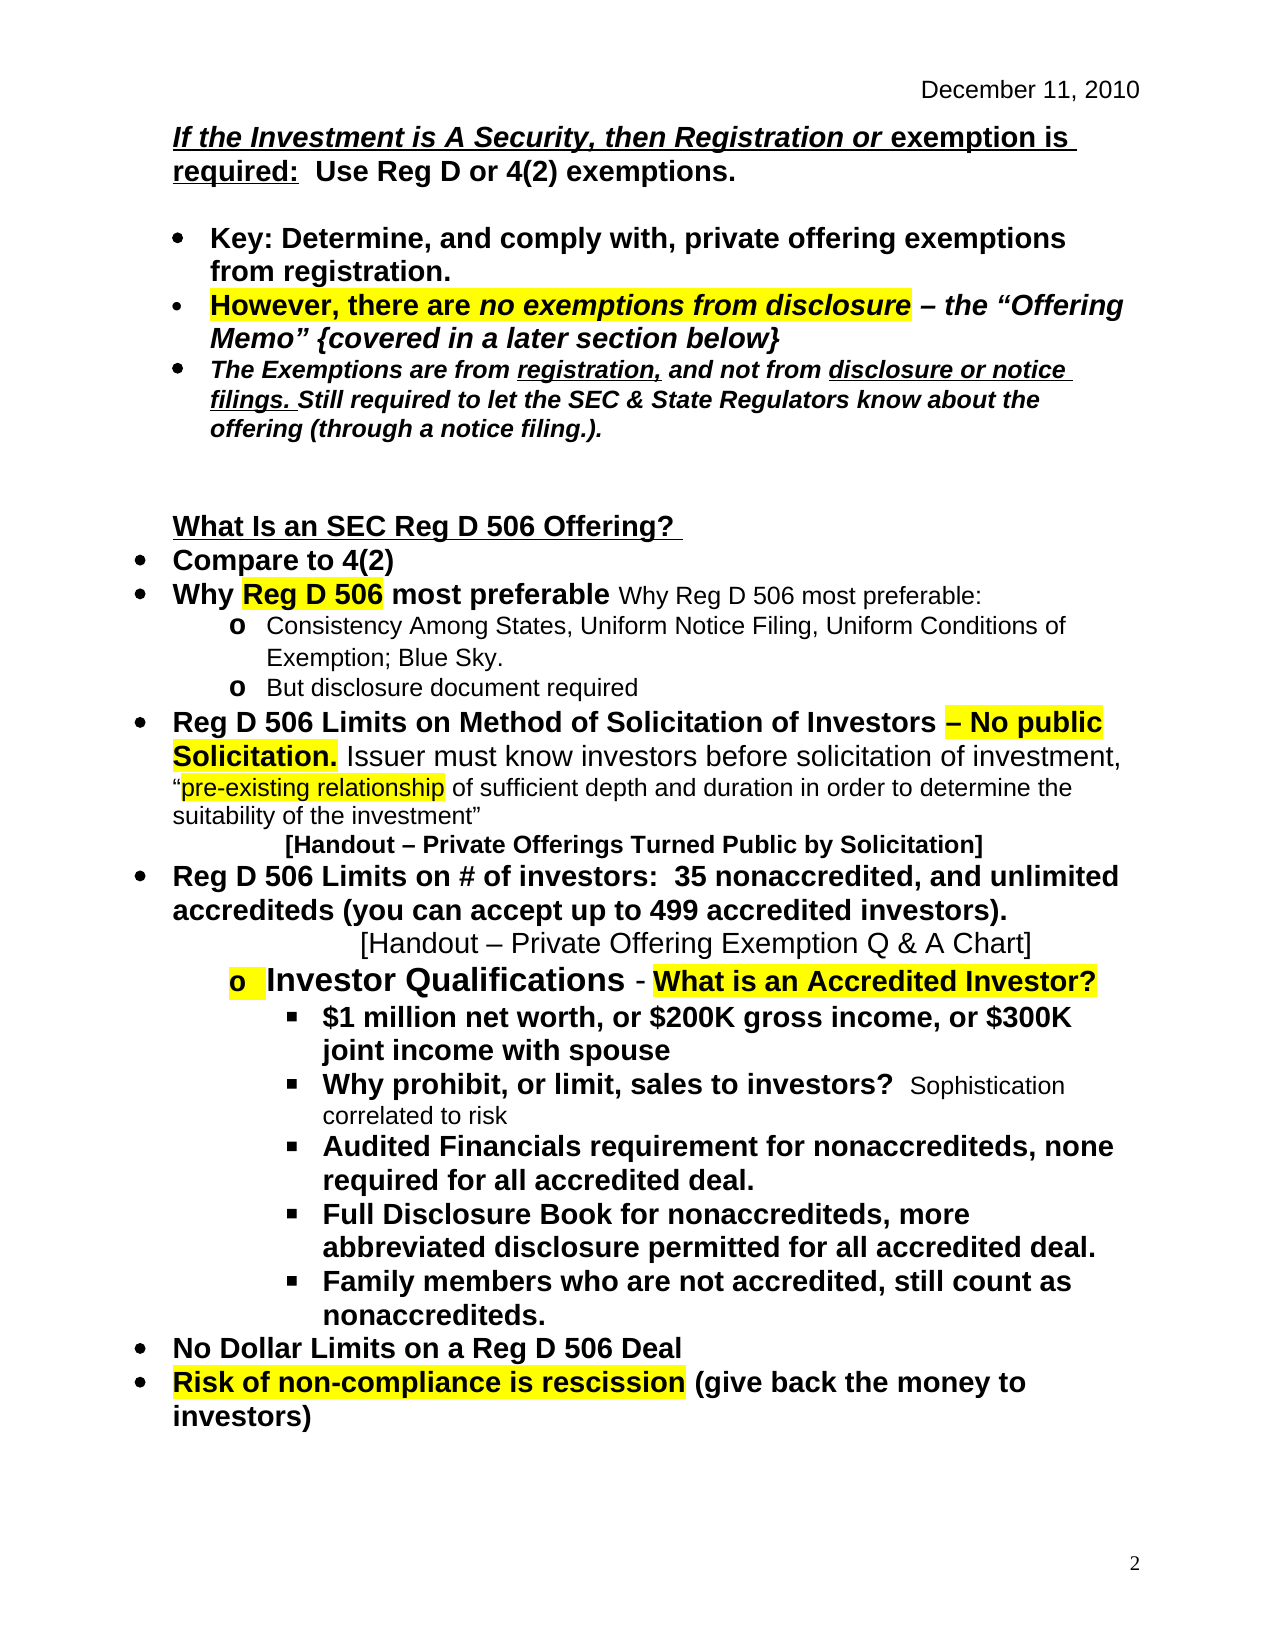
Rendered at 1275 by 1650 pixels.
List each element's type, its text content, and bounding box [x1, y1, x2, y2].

list $1 million net worth, or $200K gross income, or $300K joint income with spouse [285, 1000, 1140, 1067]
text What Is an SEC Reg D 506 Offering? [172, 509, 1140, 543]
list Full Disclosure Book for nonaccrediteds, more abbreviated disclosure permitted for all accredited deal. [285, 1197, 1140, 1264]
list Reg D 506 Limits on Method of Solicitation of Investors – No public Solicitation. Issuer must know investors before solicitation of investment, “pre-existing relationship of sufficient depth and duration in order to determine the suitability of the investment” [135, 705, 1140, 830]
list Compare to 4(2) [135, 543, 1140, 577]
list Reg D 506 Limits on # of investors: 35 nonaccredited, and unlimited accrediteds (you can accept up to 499 accredited investors). [135, 859, 1140, 926]
list But disclosure document required [229, 672, 1140, 705]
list No Dollar Limits on a Reg D 506 Deal [135, 1331, 1140, 1365]
list Investor Qualifications - What is an Accredited Investor? [229, 959, 1140, 1000]
list Risk of non-compliance is rescission (give back the money to investors) [135, 1365, 1140, 1432]
list Why prohibit, or limit, sales to investors? Sophistication correlated to risk [285, 1067, 1140, 1129]
list Family members who are not accredited, still count as nonaccrediteds. [285, 1264, 1140, 1331]
list Why Reg D 506 most preferable Why Reg D 506 most preferable: [383, 577, 1140, 610]
list The Exemptions are from registration, and not from disclosure or notice filings. Still required to let the SEC & State Regulators know about the offering (through a notice filing.). [172, 355, 1140, 442]
text [Handout – Private Offerings Turned Public by Solicitation] [285, 830, 1140, 859]
list Audited Financials requirement for nonaccrediteds, none required for all accredited deal. [285, 1129, 1140, 1197]
list Key: Determine, and comply with, private offering exemptions from registration. [172, 221, 1140, 288]
list However, there are no exemptions from disclosure – the “Offering Memo” {covered in a later section below} [172, 288, 1140, 355]
list Consistency Among States, Uniform Notice Filing, Uniform Conditions of Exemption; Blue Sky. [229, 610, 1140, 672]
text If the Investment is A Security, then Registration or exemption is required: Use Reg D or 4(2) exemptions. [172, 120, 1140, 187]
text [Handout – Private Offering Exemption Q & A Chart] [285, 926, 1140, 959]
